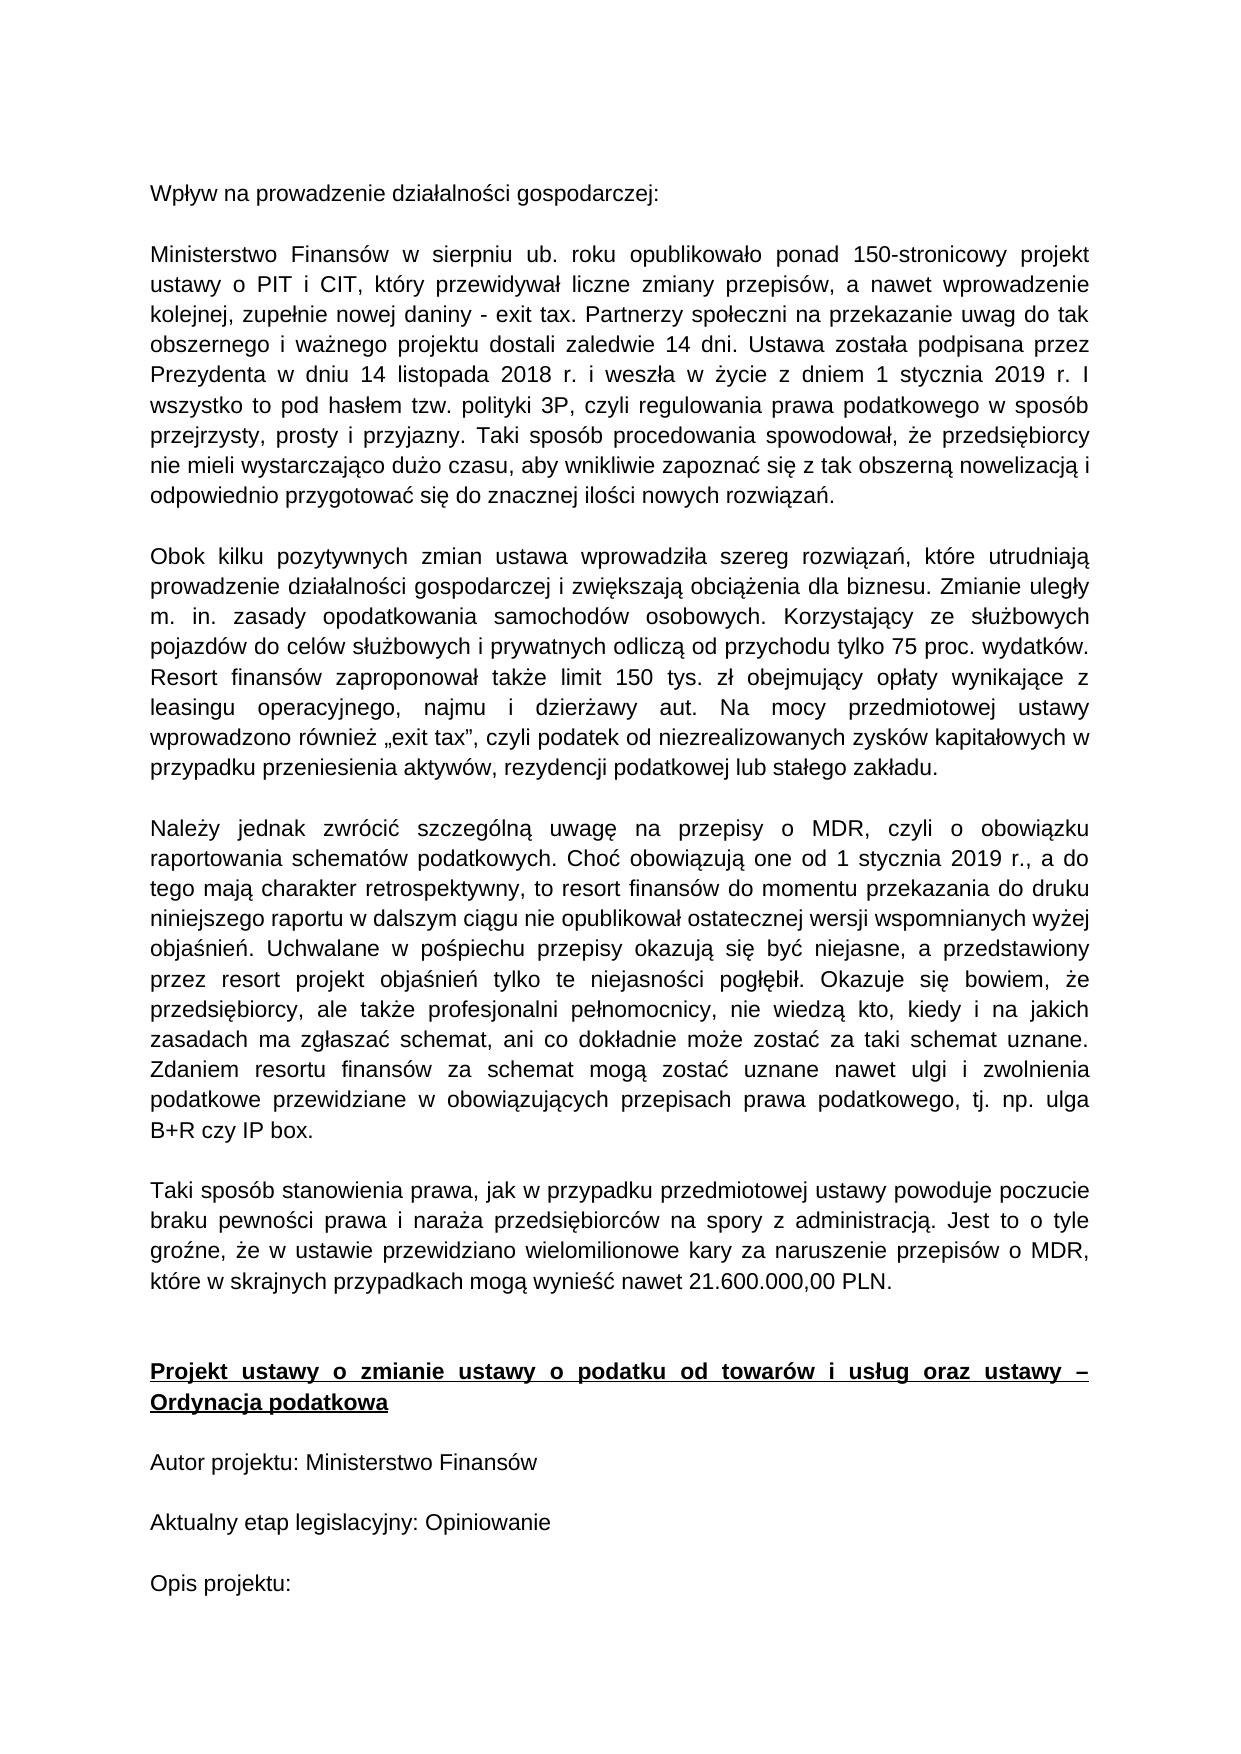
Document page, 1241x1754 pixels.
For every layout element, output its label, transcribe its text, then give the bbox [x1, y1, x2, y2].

text Obok kilku pozytywnych zmian ustawa wprowadziła szereg rozwiązań, które utrudniają prowadzenie działalności gospodarczej i zwiększają obciążenia dla biznesu. Zmianie uległy m. in. zasady opodatkowania samochodów osobowych. Korzystający ze służbowych pojazdów do celów służbowych i prywatnych odliczą od przychodu tylko 75 proc. wydatków. Resort finansów zaproponował także limit 150 tys. zł obejmujący opłaty wynikające z leasingu operacyjnego, najmu i dzierżawy aut. Na mocy przedmiotowej ustawy wprowadzono również „exit tax”, czyli podatek od niezrealizowanych zysków kapitałowych w przypadku przeniesienia aktywów, rezydencji podatkowej lub stałego zakładu. [150, 543, 1090, 781]
text Opis projektu: [150, 1570, 1090, 1596]
text Aktualny etap legislacyjny: Opiniowanie [150, 1509, 1090, 1536]
text Wpływ na prowadzenie działalności gospodarczej: [150, 180, 1090, 207]
text Należy jednak zwrócić szczególną uwagę na przepisy o MDR, czyli o obowiązku raportowania schematów podatkowych. Choć obowiązują one od 1 stycznia 2019 r., a do tego mają charakter retrospektywny, to resort finansów do momentu przekazania do druku niniejszego raportu w dalszym ciągu nie opublikował ostatecznej wersji wspomnianych wyżej objaśnień. Uchwalane w pośpiechu przepisy okazują się być niejasne, a przedstawiony przez resort projekt objaśnień tylko te niejasności pogłębił. Okazuje się bowiem, że przedsiębiorcy, ale także profesjonalni pełnomocnicy, nie wiedzą kto, kiedy i na jakich zasadach ma zgłaszać schemat, ani co dokładnie może zostać za taki schemat uznane. Zdaniem resortu finansów za schemat mogą zostać uznane nawet ulgi i zwolnienia podatkowe przewidziane w obowiązujących przepisach prawa podatkowego, tj. np. ulga B+R czy IP box. [150, 814, 1090, 1143]
text Taki sposób stanowienia prawa, jak w przypadku przedmiotowej ustawy powoduje poczucie braku pewności prawa i naraża przedsiębiorców na spory z administracją. Jest to o tyle groźne, że w ustawie przewidziano wielomilionowe kary za naruszenie przepisów o MDR, które w skrajnych przypadkach mogą wynieść nawet 21.600.000,00 PLN. [150, 1177, 1090, 1294]
text Ministerstwo Finansów w sierpniu ub. roku opublikowało ponad 150-stronicowy projekt ustawy o PIT i CIT, który przewidywał liczne zmiany przepisów, a nawet wprowadzenie kolejnej, zupełnie nowej daniny - exit tax. Partnerzy społeczni na przekazanie uwag do tak obszernego i ważnego projektu dostali zaledwie 14 dni. Ustawa została podpisana przez Prezydenta w dniu 14 listopada 2018 r. i weszła w życie z dniem 1 stycznia 2019 r. I wszystko to pod hasłem tzw. polityki 3P, czyli regulowania prawa podatkowego w sposób przejrzysty, prosty i przyjazny. Taki sposób procedowania spowodował, że przedsiębiorcy nie mieli wystarczająco dużo czasu, aby wnikliwie zapoznać się z tak obszerną nowelizacją i odpowiednio przygotować się do znacznej ilości nowych rozwiązań. [150, 241, 1090, 509]
text Projekt ustawy o zmianie ustawy o podatku od towarów i usług oraz ustawy – Ordynacja podatkowa [150, 1358, 1090, 1415]
text Autor projektu: Ministerstwo Finansów [150, 1449, 1090, 1475]
